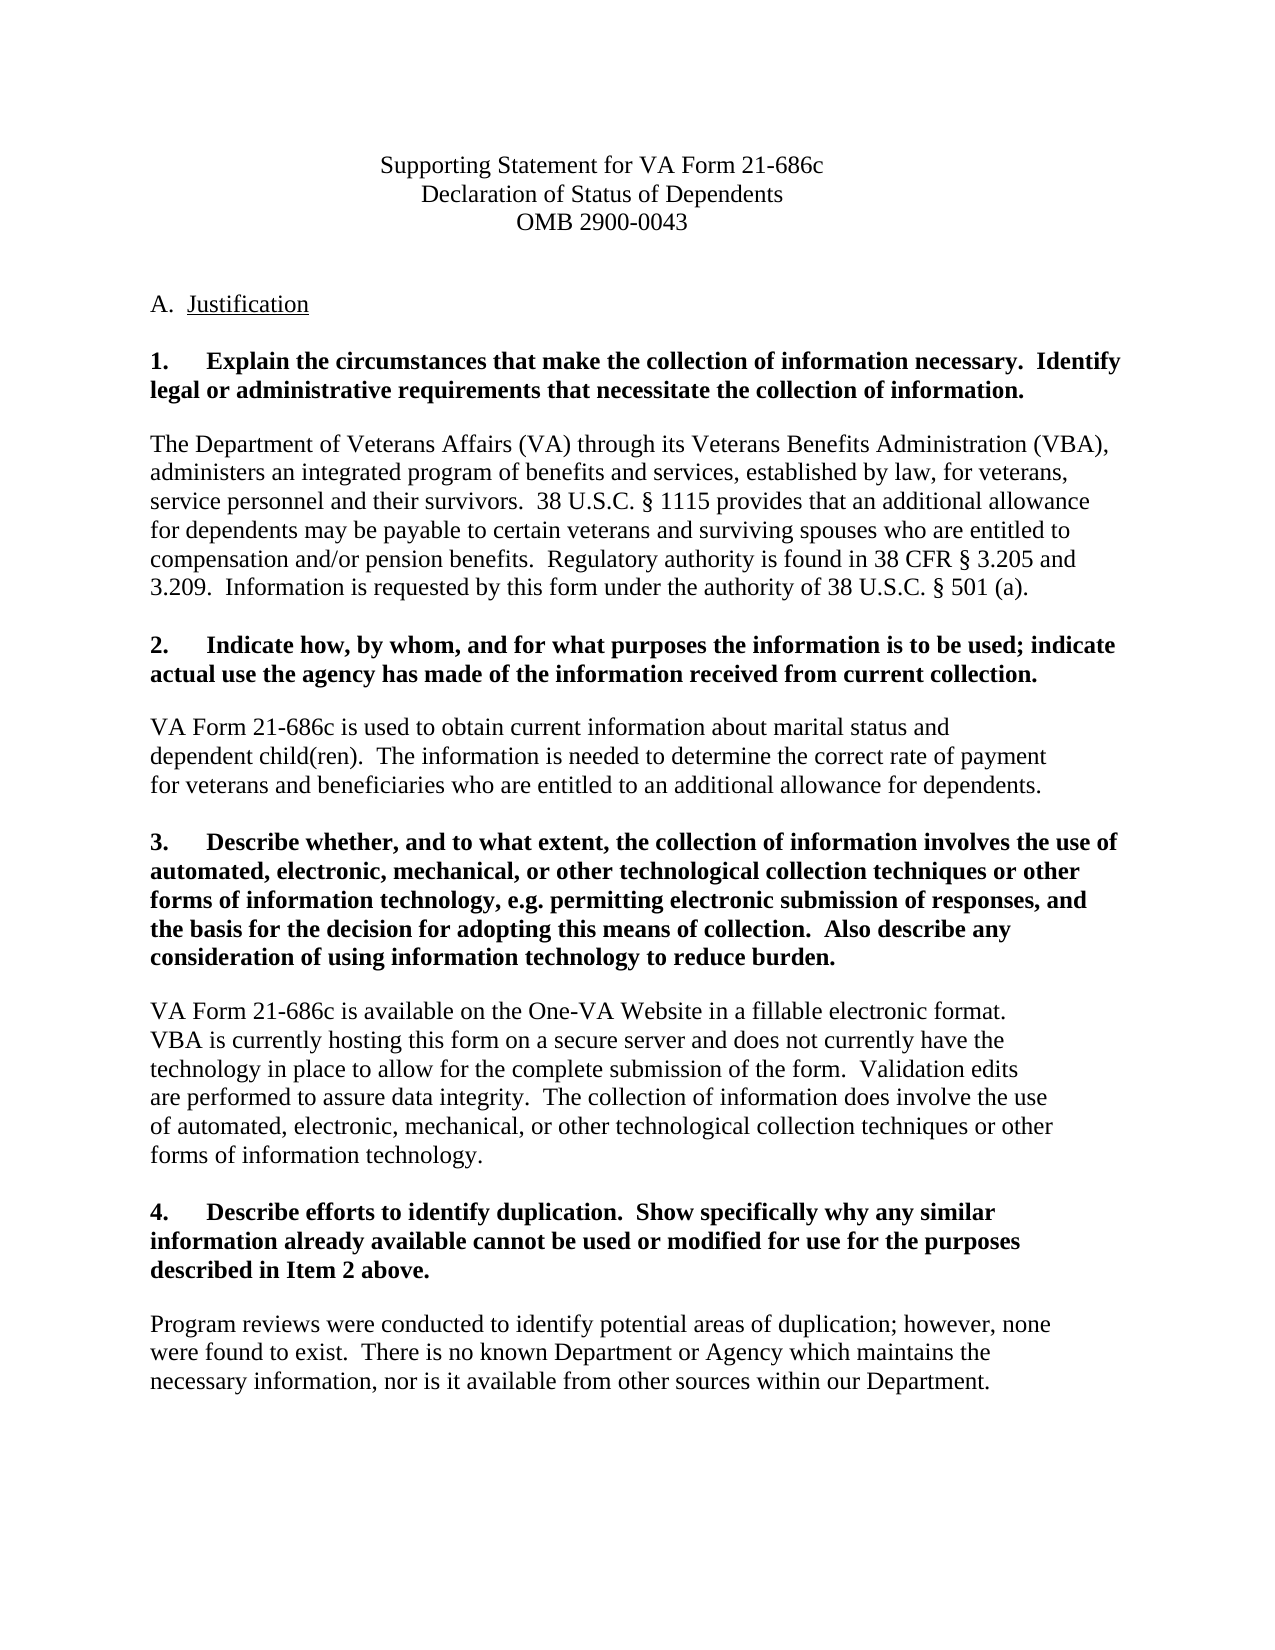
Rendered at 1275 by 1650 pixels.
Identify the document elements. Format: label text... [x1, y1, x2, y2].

text The Department of Veterans Affairs (VA) through its Veterans Benefits Administration (VBA), administers an integrated program of benefits and services, established by law, for veterans, service personnel and their survivors. 38 U.S.C. § 1115 provides that an additional allowance for dependents may be payable to certain veterans and surviving spouses who are entitled to compensation and/or pension benefits. Regulatory authority is found in 38 CFR § 3.205 and 3.209. Information is requested by this form under the authority of 38 U.S.C. § 501 (a). [150, 429, 1125, 601]
subtitle 2. Indicate how, by whom, and for what purposes the information is to be used; indicate actual use the agency has made of the information received from current collection. [150, 630, 1125, 687]
text A. Justification [150, 289, 1054, 317]
text VA Form 21-686c is used to obtain current information about marital status and dependent child(ren). The information is needed to determine the correct rate of payment for veterans and beneficiaries who are entitled to an additional allowance for dependents. [150, 712, 1054, 799]
subtitle 1. Explain the circumstances that make the collection of information necessary. Identify legal or administrative requirements that necessitate the collection of information. [150, 346, 1125, 404]
text Program reviews were conducted to identify potential areas of duplication; however, none were found to exist. There is no known Department or Agency which maintains the necessary information, nor is it available from other sources within our Department. [150, 1309, 1054, 1395]
subtitle 3. Describe whether, and to what extent, the collection of information involves the use of automated, electronic, mechanical, or other technological collection techniques or other forms of information technology, e.g. permitting electronic submission of responses, and the basis for the decision for adopting this means of collection. Also describe any consideration of using information technology to reduce burden. [150, 827, 1125, 971]
subtitle 4. Describe efforts to identify duplication. Show specifically why any similar information already available cannot be used or modified for use for the purposes described in Item 2 above. [150, 1197, 1125, 1284]
text VA Form 21-686c is available on the One-VA Website in a fillable electronic format. VBA is currently hosting this form on a secure server and does not currently have the technology in place to allow for the complete submission of the form. Validation edits are performed to assure data integrity. The collection of information does involve the use of automated, electronic, mechanical, or other technological collection techniques or other forms of information technology. [150, 996, 1054, 1169]
